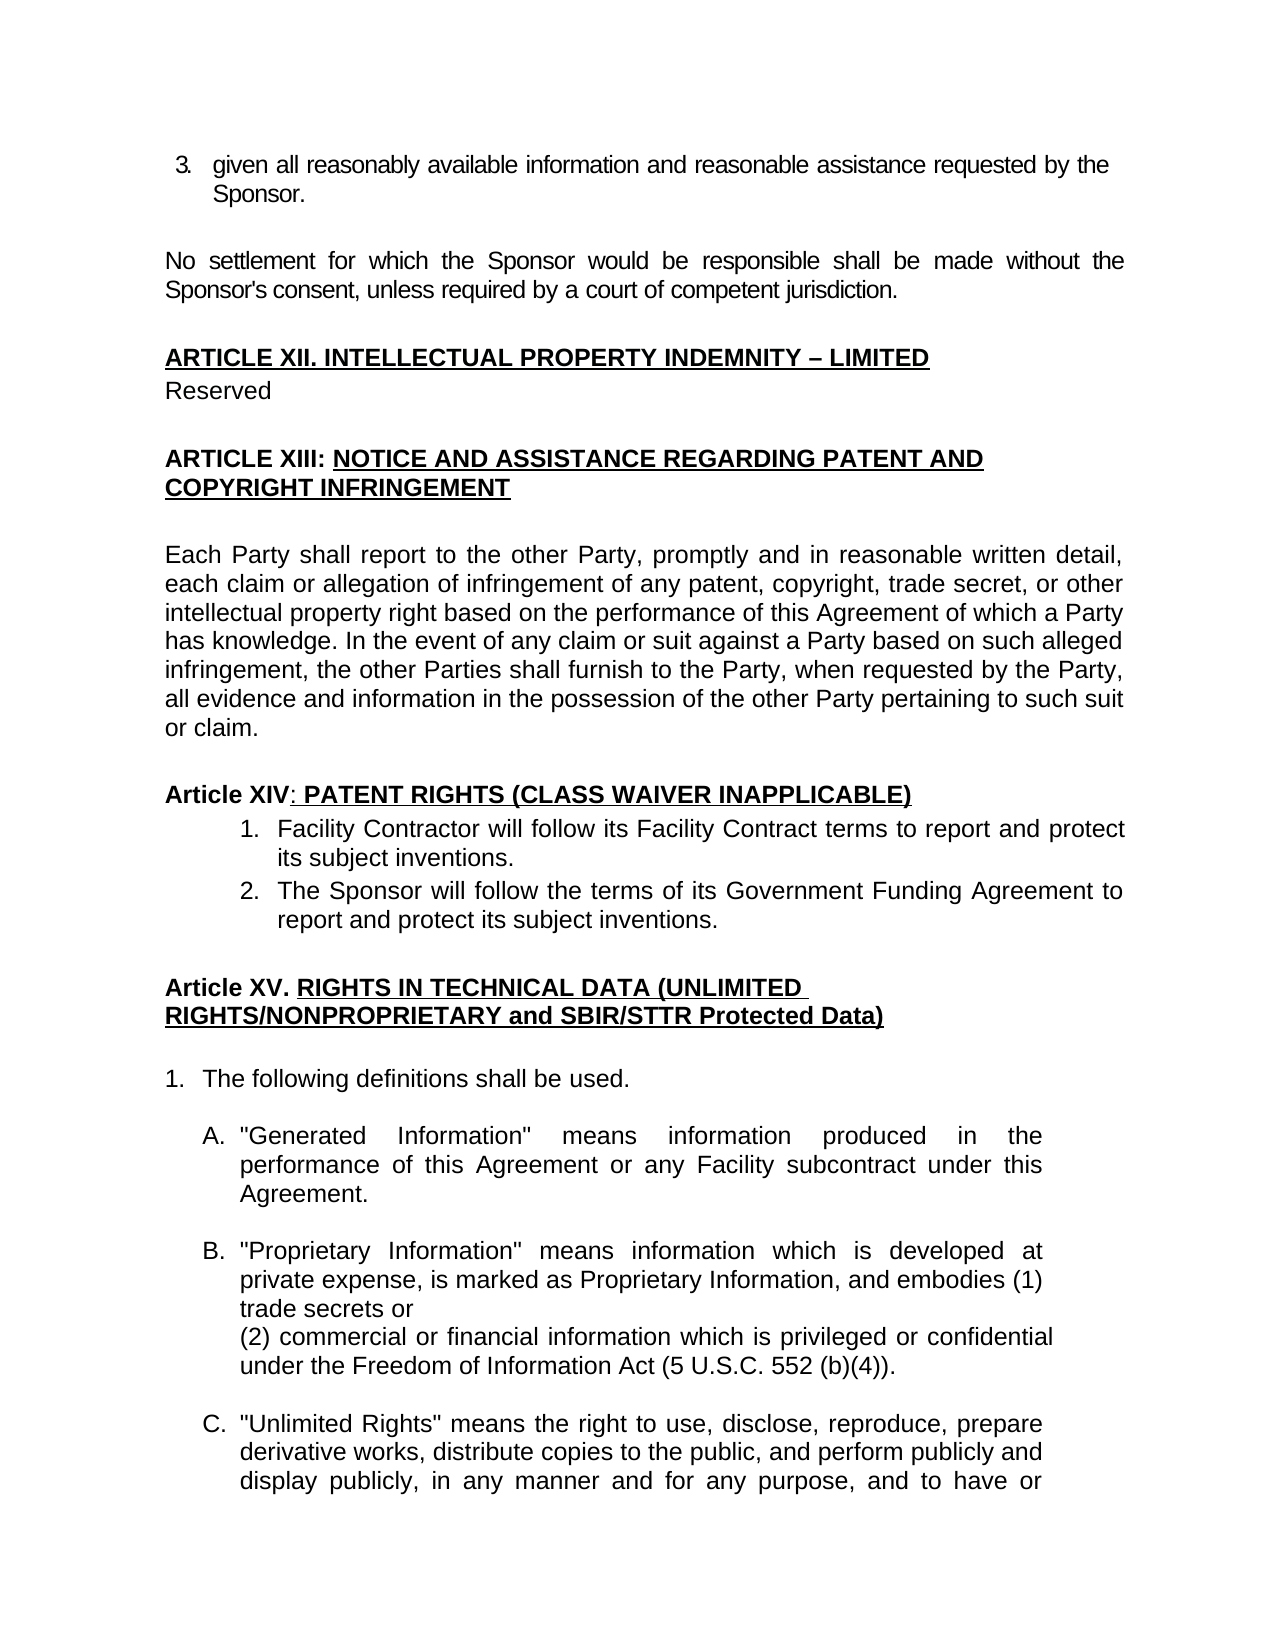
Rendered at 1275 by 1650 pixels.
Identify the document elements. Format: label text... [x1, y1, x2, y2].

subtitle ARTICLE XIII: NOTICE AND ASSISTANCE REGARDING PATENT AND COPYRIGHT INFRINGEMENT [164, 444, 1125, 501]
text Reserved [164, 376, 1125, 405]
text Each Party shall report to the other Party, promptly and in reasonable written detail, each claim or allegation of infringement of any patent, copyright, trade secret, or other intellectual property right based on the performance of this Agreement of which a Party has knowledge. In the event of any claim or suit against a Party based on such alleged infringement, the other Parties shall furnish to the Party, when requested by the Party, all evidence and information in the possession of the other Party pertaining to such suit or claim. [164, 540, 1125, 741]
list Facility Contractor will follow its Facility Contract terms to report and protect its subject inventions. [239, 814, 1125, 871]
list The following definitions shall be used. [164, 1064, 1125, 1092]
list "Proprietary Information" means information which is developed at private expense, is marked as Proprietary Information, and embodies (1) trade secrets or [202, 1236, 1044, 1322]
text No settlement for which the Sponsor would be responsible shall be made without the Sponsor's consent, unless required by a court of competent jurisdiction. [164, 246, 1125, 304]
list given all reasonably available information and reasonable assistance requested by the Sponsor. [175, 150, 1125, 207]
subtitle Article XIV: PATENT RIGHTS (CLASS WAIVER INAPPLICABLE) [164, 780, 1125, 809]
subtitle Article XV. RIGHTS IN TECHNICAL DATA (UNLIMITED RIGHTS/NONPROPRIETARY and SBIR/STTR Protected Data) [164, 972, 1125, 1030]
list "Generated Information" means information produced in the performance of this Agreement or any Facility subcontract under this Agreement. [202, 1121, 1044, 1207]
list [202, 1409, 1044, 1495]
text (2) commercial or financial information which is privileged or confidential under the Freedom of Information Act (5 U.S.C. 552 (b)(4)). [239, 1322, 1054, 1380]
subtitle ARTICLE XII. INTELLECTUAL PROPERTY INDEMNITY – LIMITED [164, 342, 1125, 371]
list The Sponsor will follow the terms of its Government Funding Agreement to report and protect its subject inventions. [239, 876, 1125, 934]
